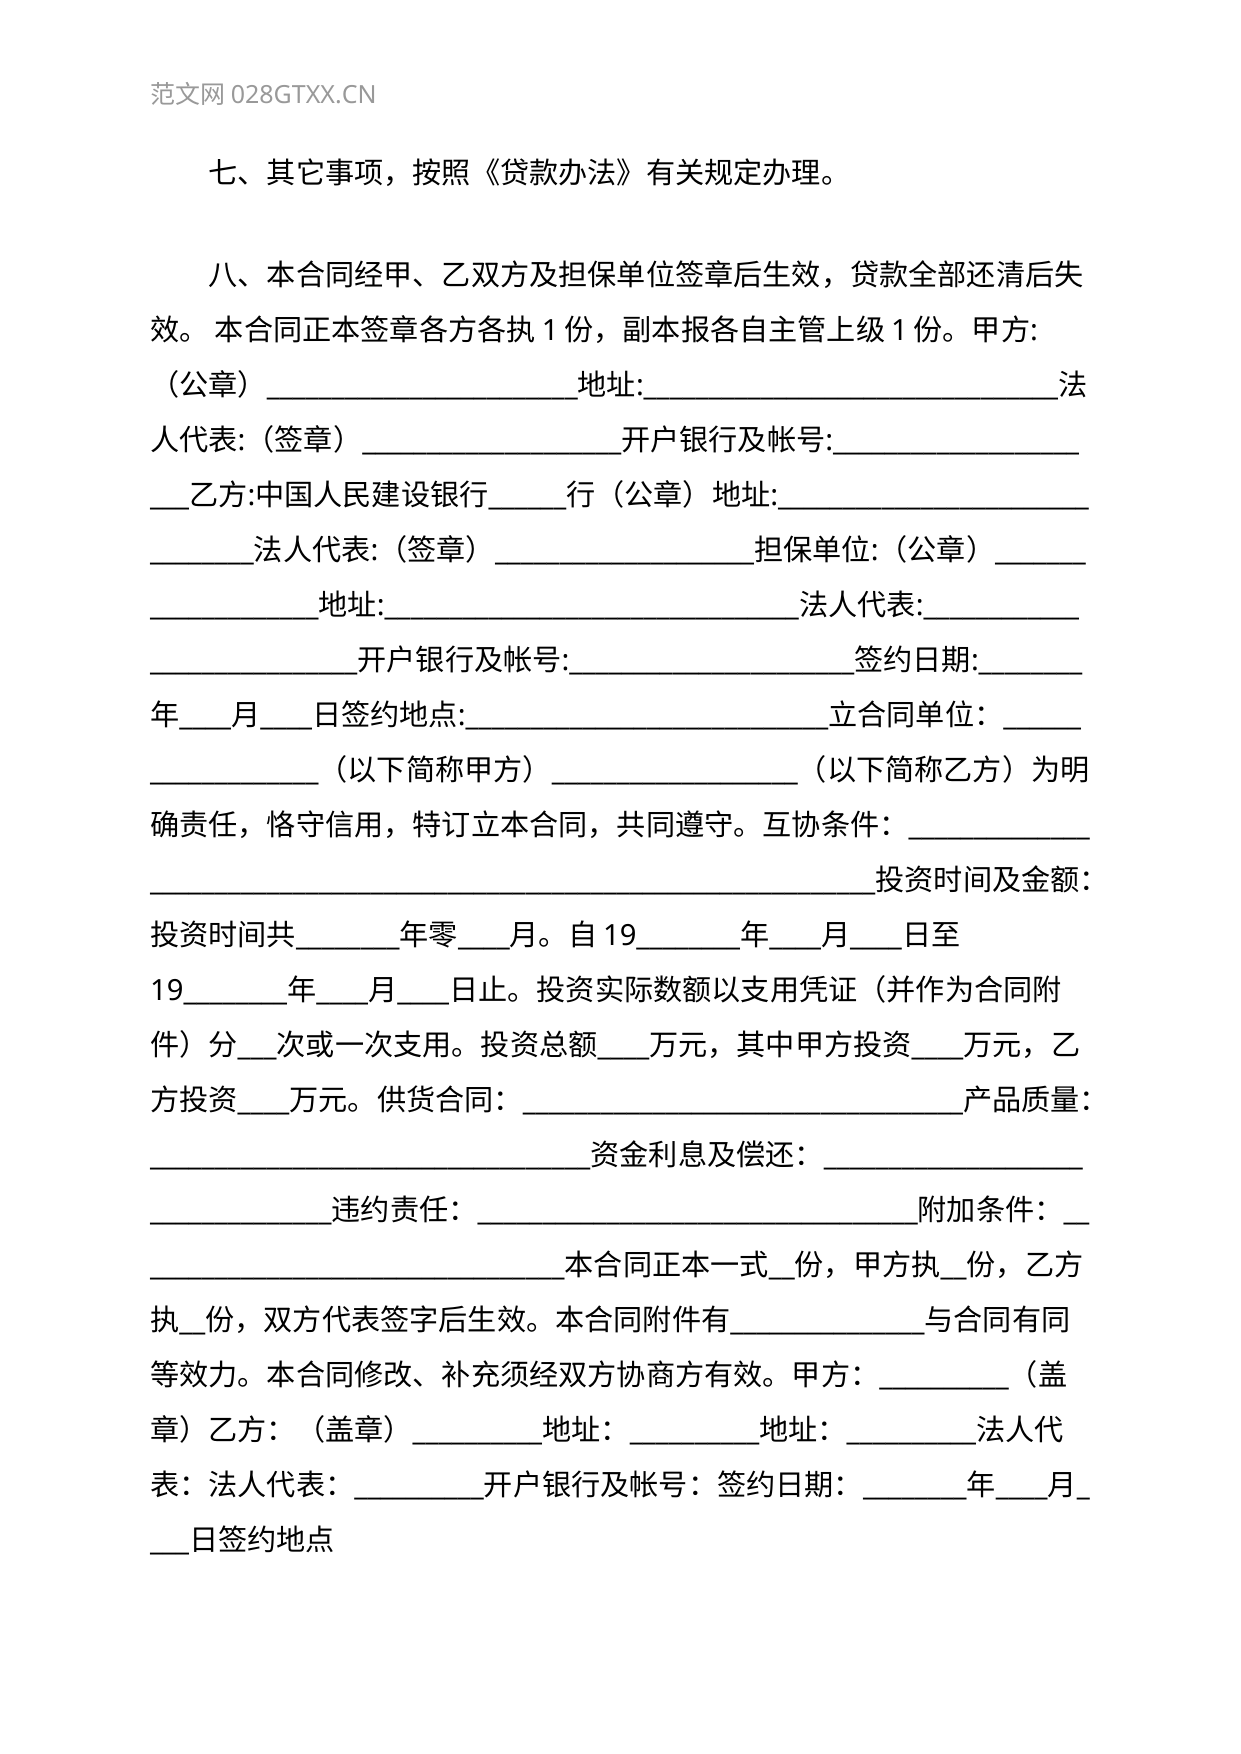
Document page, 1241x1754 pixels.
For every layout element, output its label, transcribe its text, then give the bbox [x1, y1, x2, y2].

text 八、本合同经甲、乙双方及担保单位签章后生效，贷款全部还清后失效。 本合同正本签章各方各执1份，副本报各自主管上级1份。甲方:（公章）________________________地址:________________________________法人代表:（签章）____________________开户银行及帐号:______________________乙方:中国人民建设银行______行（公章）地址:________________________________法人代表:（签章）____________________担保单位:（公章）____________________地址:________________________________法人代表:____________________________开户银行及帐号:______________________签约日期:________年____月____日签约地点:____________________________立合同单位：___________________（以下简称甲方）___________________（以下简称乙方）为明确责任，恪守信用，特订立本合同，共同遵守。互协条件：______________________________________________________________________投资时间及金额：投资时间共________年零____月。自19________年____月____日至19________年____月____日止。投资实际数额以支用凭证（并作为合同附件）分___次或一次支用。投资总额____万元，其中甲方投资____万元，乙方投资____万元。供货合同：__________________________________产品质量：__________________________________资金利息及偿还：__________________________________违约责任：__________________________________附加条件：__________________________________本合同正本一式__份，甲方执__份，乙方执__份，双方代表签字后生效。本合同附件有_______________与合同有同等效力。本合同修改、补充须经双方协商方有效。甲方：__________（盖章）乙方：（盖章）__________地址：__________地址：__________法人代表：法人代表：__________开户银行及帐号：签约日期：________年____月____日签约地点 [150, 252, 1090, 1559]
text 七、其它事项，按照《贷款办法》有关规定办理。 [150, 150, 1090, 192]
